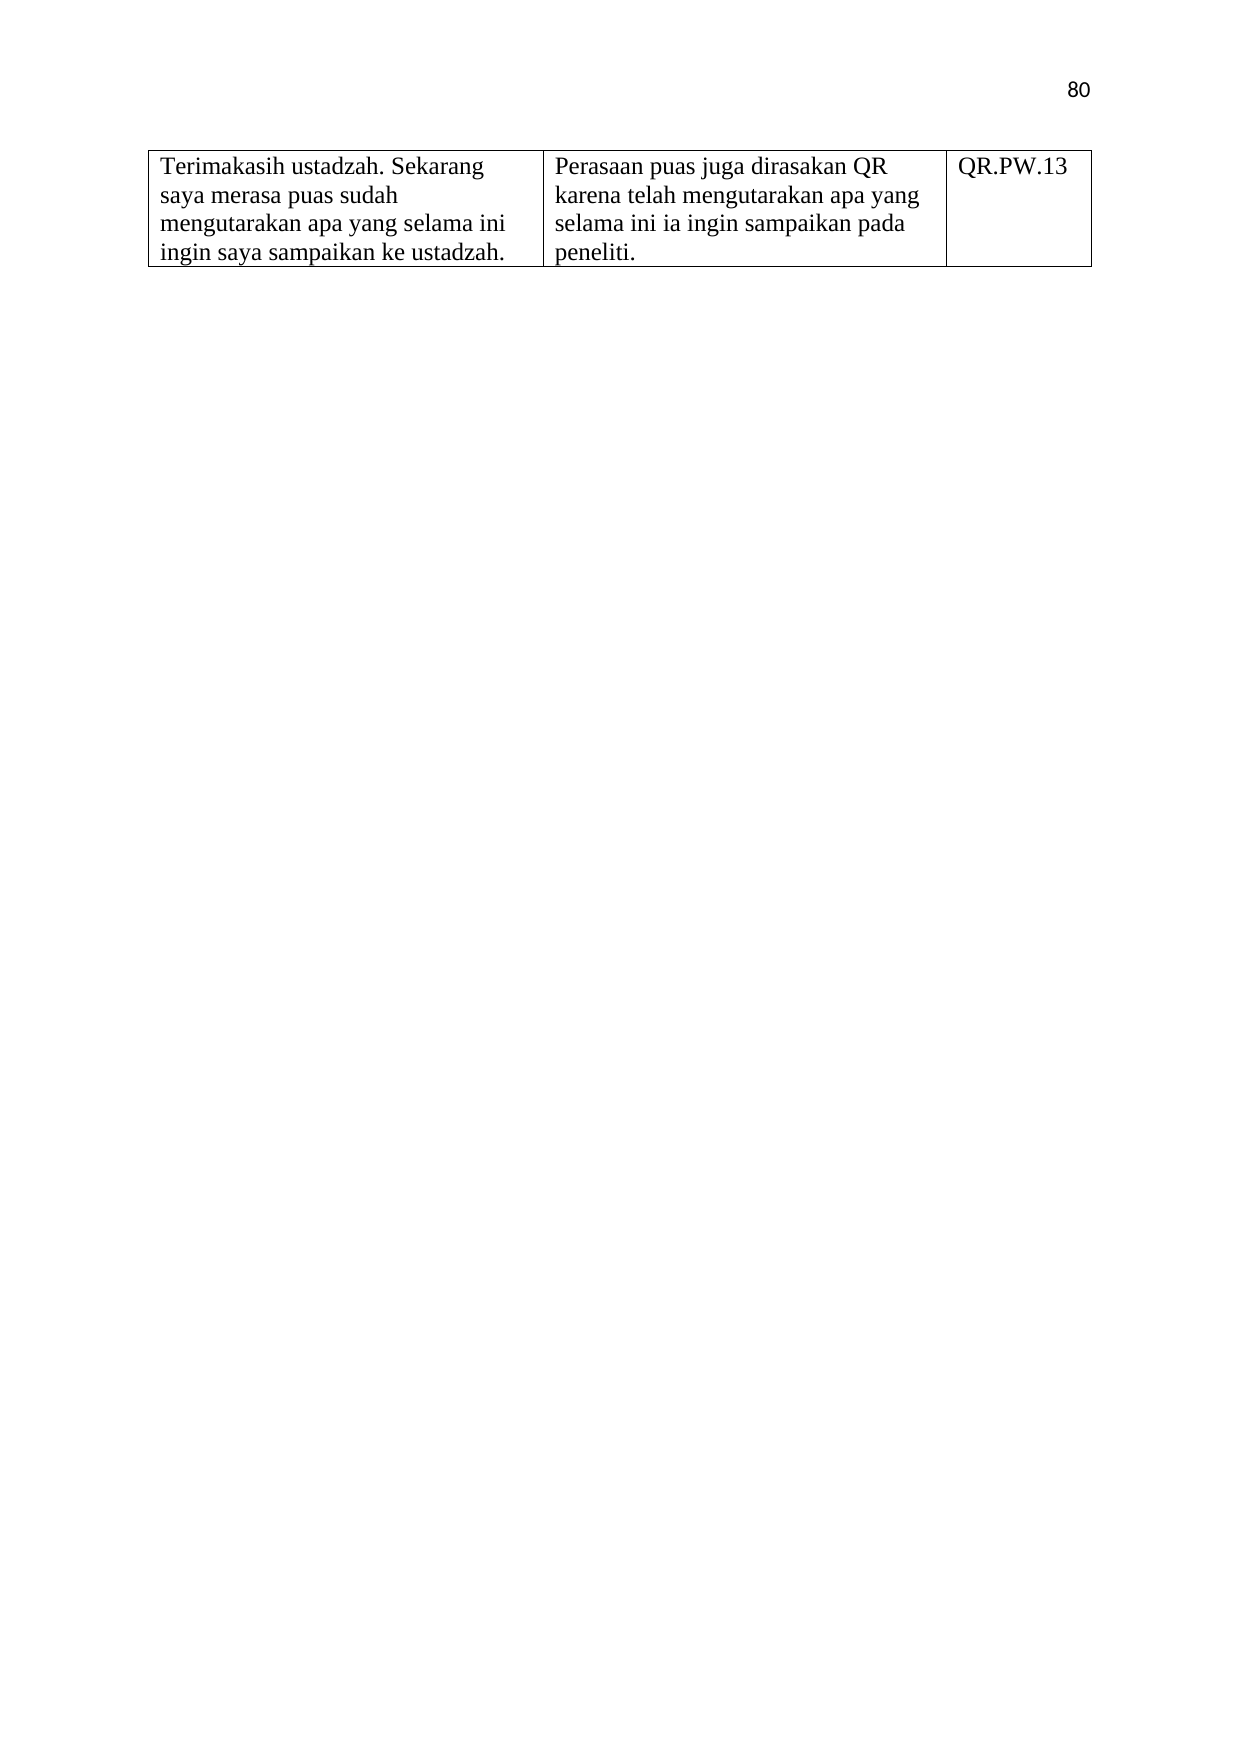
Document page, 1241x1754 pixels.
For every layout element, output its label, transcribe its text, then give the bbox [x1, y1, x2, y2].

table_cell QR.PW.13 [947, 151, 1091, 266]
table_cell Perasaan puas juga dirasakan QR karena telah mengutarakan apa yang selama ini ia ingin sampaikan pada peneliti. [544, 151, 946, 266]
table_cell Terimakasih ustadzah. Sekarang saya merasa puas sudah mengutarakan apa yang selama ini ingin saya sampaikan ke ustadzah. [149, 151, 543, 266]
